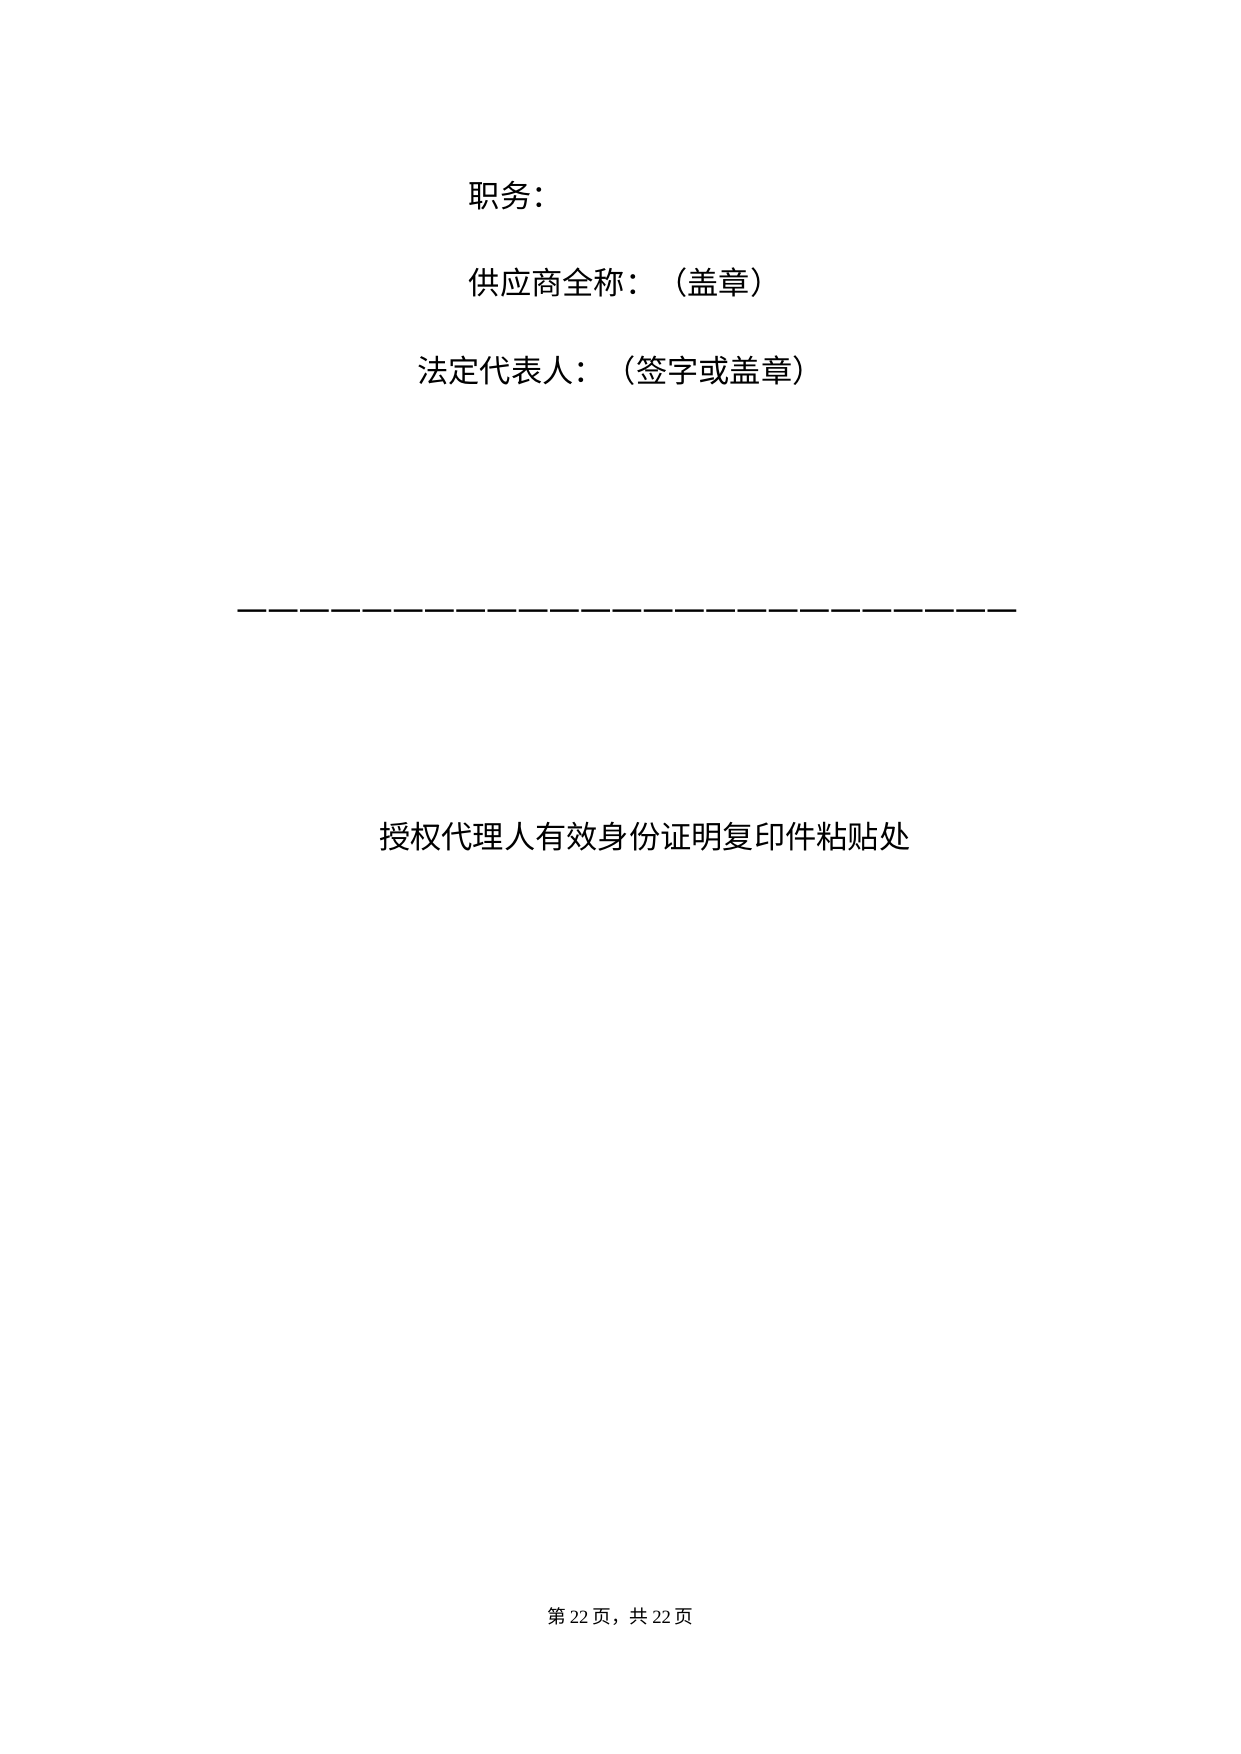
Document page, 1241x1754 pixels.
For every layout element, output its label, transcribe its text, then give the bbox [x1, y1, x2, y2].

text 供应商全称：（盖章） [469, 248, 1053, 313]
text 授权代理人有效身份证明复印件粘贴处 [187, 802, 1053, 867]
text 法定代表人：（签字或盖章） [187, 336, 1053, 401]
text ————————————————————————— [187, 575, 1053, 640]
text 职务： [469, 161, 1053, 226]
